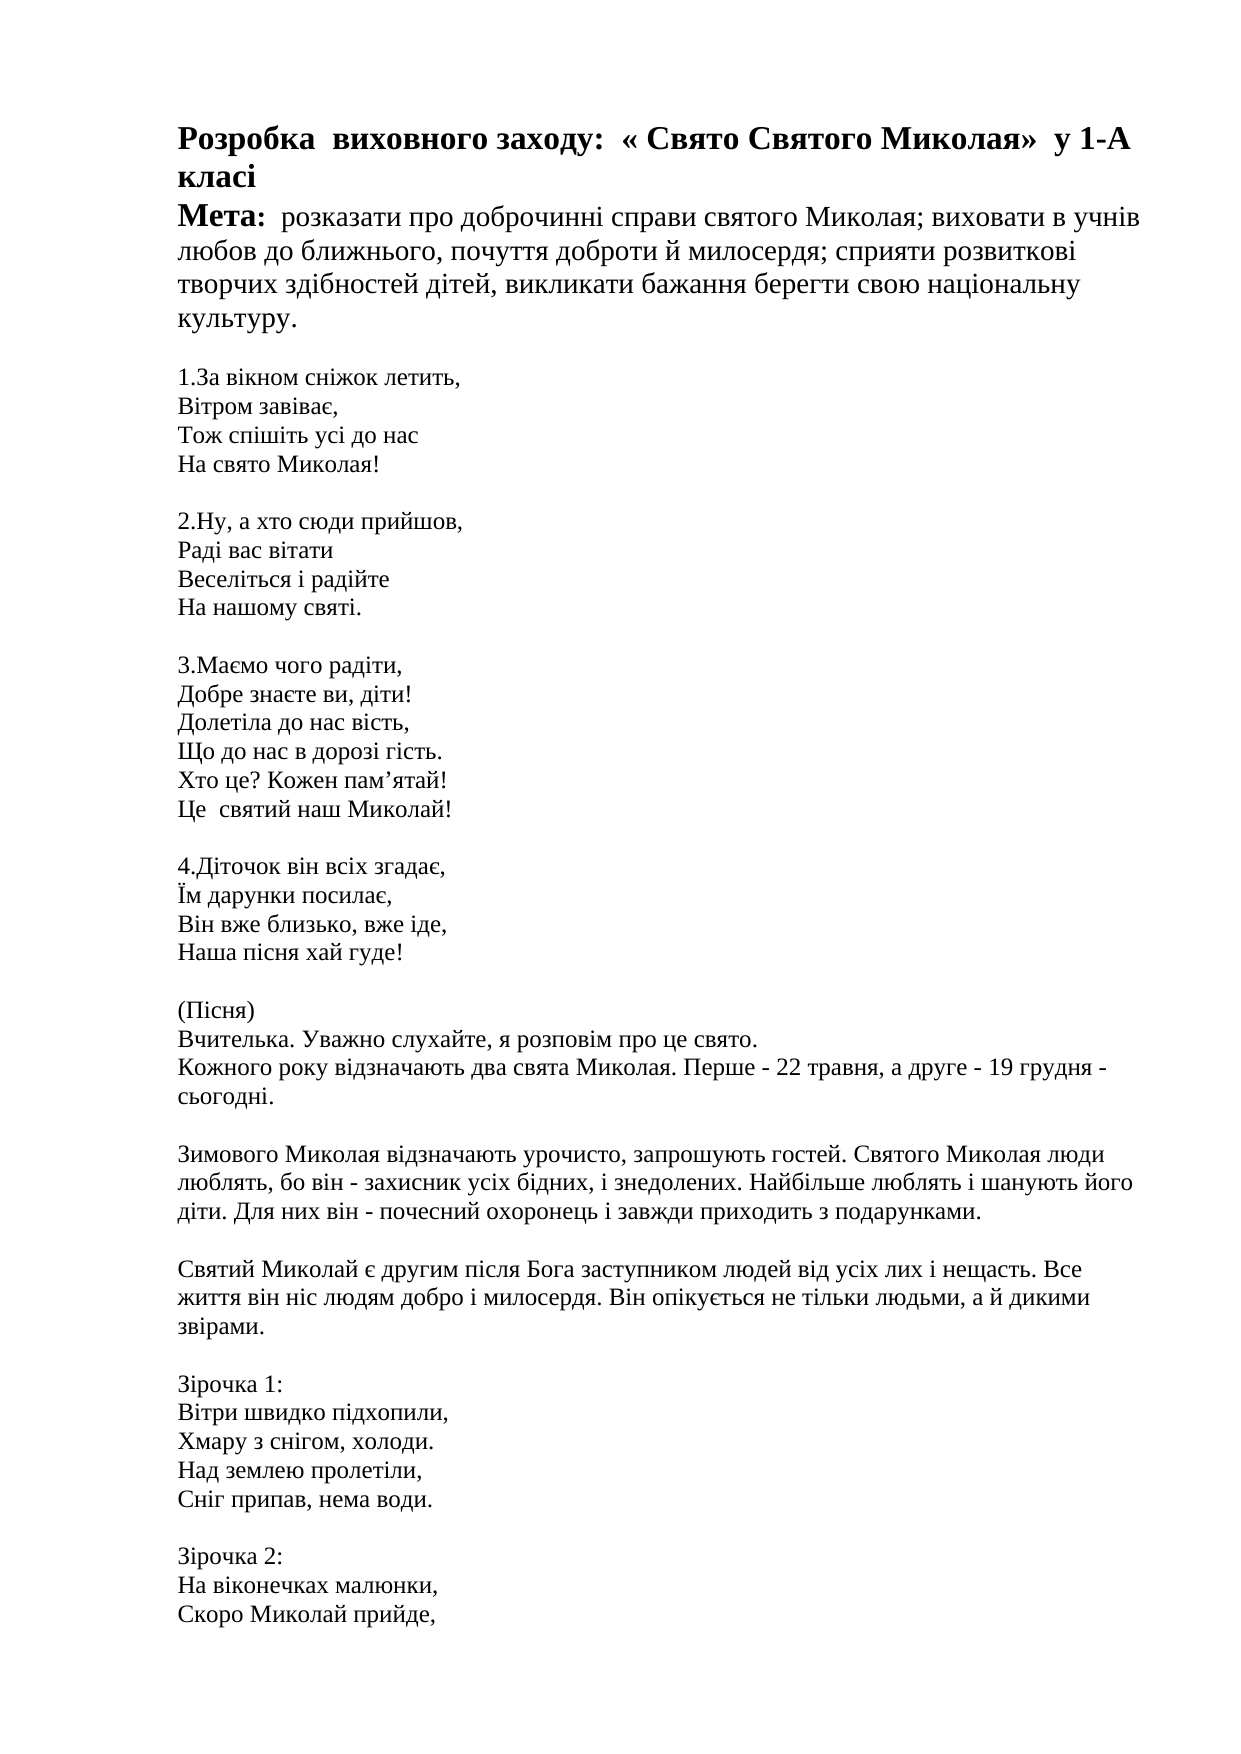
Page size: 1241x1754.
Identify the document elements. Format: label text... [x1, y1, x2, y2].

text 2.Ну, а хто сюди прийшов, [177, 506, 1152, 535]
text Кожного року відзначають два свята Миколая. Перше - 22 травня, а друге - 19 грудня - сьогодні. [177, 1052, 1152, 1110]
text Над землею пролетіли, [177, 1455, 1152, 1484]
text Вітром завіває, [177, 391, 1152, 420]
text 3.Маємо чого радіти, [177, 650, 1152, 679]
text Що до нас в дорозі гість. [177, 736, 1152, 765]
text Розробка виховного заходу: « Свято Святого Миколая» у 1-А класі [177, 118, 1152, 195]
text Хто це? Кожен пам’ятай! [177, 765, 1152, 794]
text Зірочка 2: [177, 1541, 1152, 1570]
text Хмару з снігом, холоди. [177, 1426, 1152, 1455]
text На нашому святі. [177, 592, 1152, 621]
text 4.Діточок він всіх згадає, [177, 851, 1152, 880]
text Це святий наш Миколай! [177, 794, 1152, 822]
text Їм дарунки посилає, [177, 880, 1152, 909]
text Сніг припав, нема води. [177, 1484, 1152, 1512]
text Наша пісня хай гуде! [177, 937, 1152, 966]
text На віконечках малюнки, [177, 1570, 1152, 1599]
text Зірочка 1: [177, 1369, 1152, 1397]
text Раді вас вітати [177, 535, 1152, 564]
text Зимового Миколая відзначають урочисто, запрошують гостей. Святого Миколая люди люблять, бо він - захисник усіх бідних, і знедолених. Найбільше люблять і шанують його діти. Для них він - почесний охоронець і завжди приходить з подарунками. [177, 1139, 1152, 1225]
text Добре знаєте ви, діти! [177, 679, 1152, 707]
text Вітри швидко підхопили, [177, 1397, 1152, 1426]
text Веселіться і радійте [177, 564, 1152, 592]
text (Пісня) [177, 995, 1152, 1024]
text Тож спішіть усі до нас [177, 420, 1152, 449]
text Мета: розказати про доброчинні справи святого Миколая; виховати в учнів любов до ближнього, почуття доброти й милосердя; сприяти розвиткові творчих здібностей дітей, викликати бажання берегти свою національну культуру. [177, 195, 1152, 334]
text Святий Миколай є другим після Бога заступником людей від усіх лих і нещасть. Все життя він ніс людям добро і милосердя. Він опікується не тільки людьми, а й дикими звірами. [177, 1254, 1152, 1340]
text Він вже близько, вже іде, [177, 909, 1152, 937]
text Вчителька. Уважно слухайте, я розповім про це свято. [177, 1024, 1152, 1052]
text На свято Миколая! [177, 449, 1152, 477]
text 1.За вікном сніжок летить, [177, 362, 1152, 391]
text Скоро Миколай прийде, [177, 1599, 1152, 1627]
text Долетіла до нас вість, [177, 707, 1152, 736]
